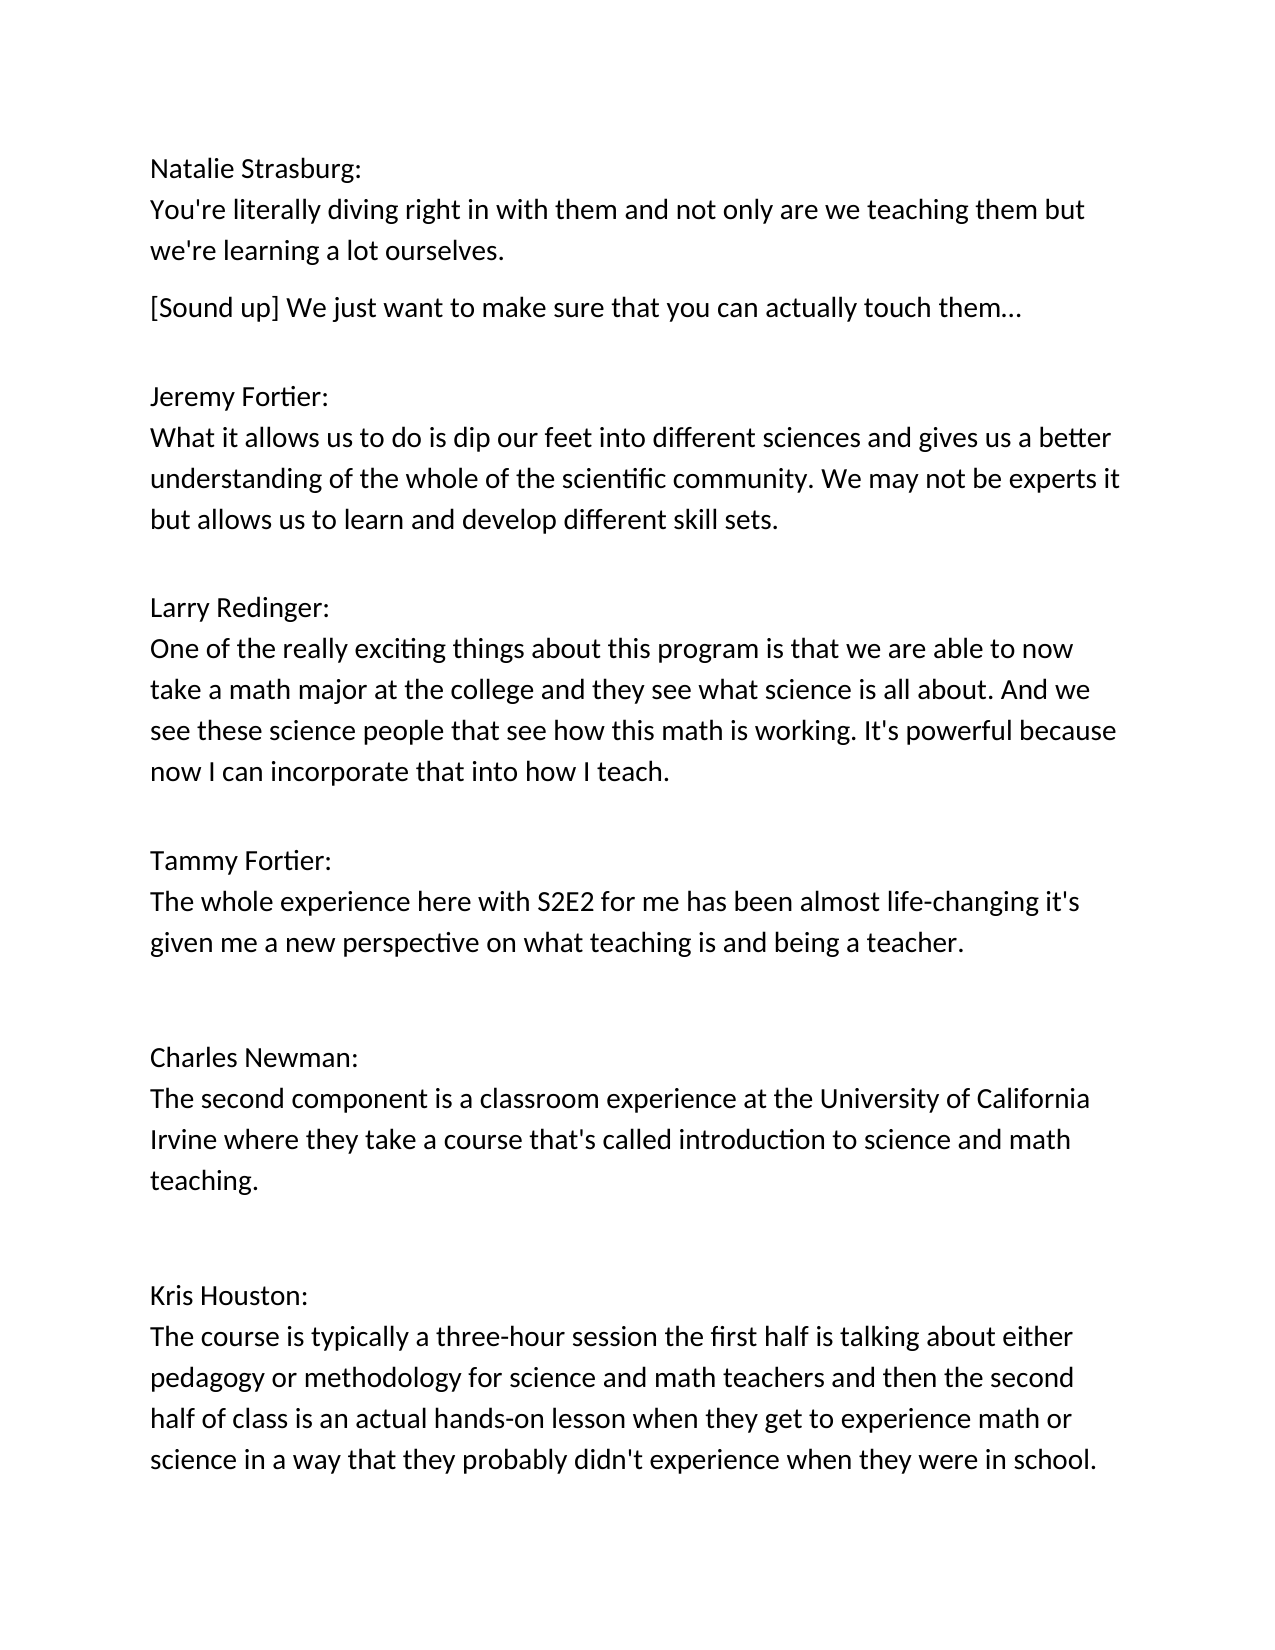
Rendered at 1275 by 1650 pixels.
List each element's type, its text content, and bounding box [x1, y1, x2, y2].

text Charles Newman: The second component is a classroom experience at the University of California Irvine where they take a course that's called introduction to science and math teaching. [150, 1039, 1125, 1197]
text Larry Redinger: One of the really exciting things about this program is that we are able to now take a math major at the college and they see what science is all about. And we see these science people that see how this math is working. It's powerful because now I can incorporate that into how I teach. [150, 589, 1125, 821]
text Jeremy Fortier: What it allows us to do is dip our feet into different sciences and gives us a better understanding of the whole of the scientific community. We may not be experts it but allows us to learn and develop different skill sets. [150, 378, 1125, 569]
text Tammy Fortier: The whole experience here with S2E2 for me has been almost life-changing it's given me a new perspective on what teaching is and being a teacher. [150, 842, 1125, 959]
text [Sound up] We just want to make sure that you can actually touch them… [150, 289, 1125, 357]
text Kris Houston: The course is typically a three-hour session the first half is talking about either pedagogy or methodology for science and math teachers and then the second half of class is an actual hands-on lesson when they get to experience math or science in a way that they probably didn't experience when they were in school. [150, 1277, 1125, 1476]
text Natalie Strasburg: You're literally diving right in with them and not only are we teaching them but we're learning a lot ourselves. [150, 150, 1125, 267]
